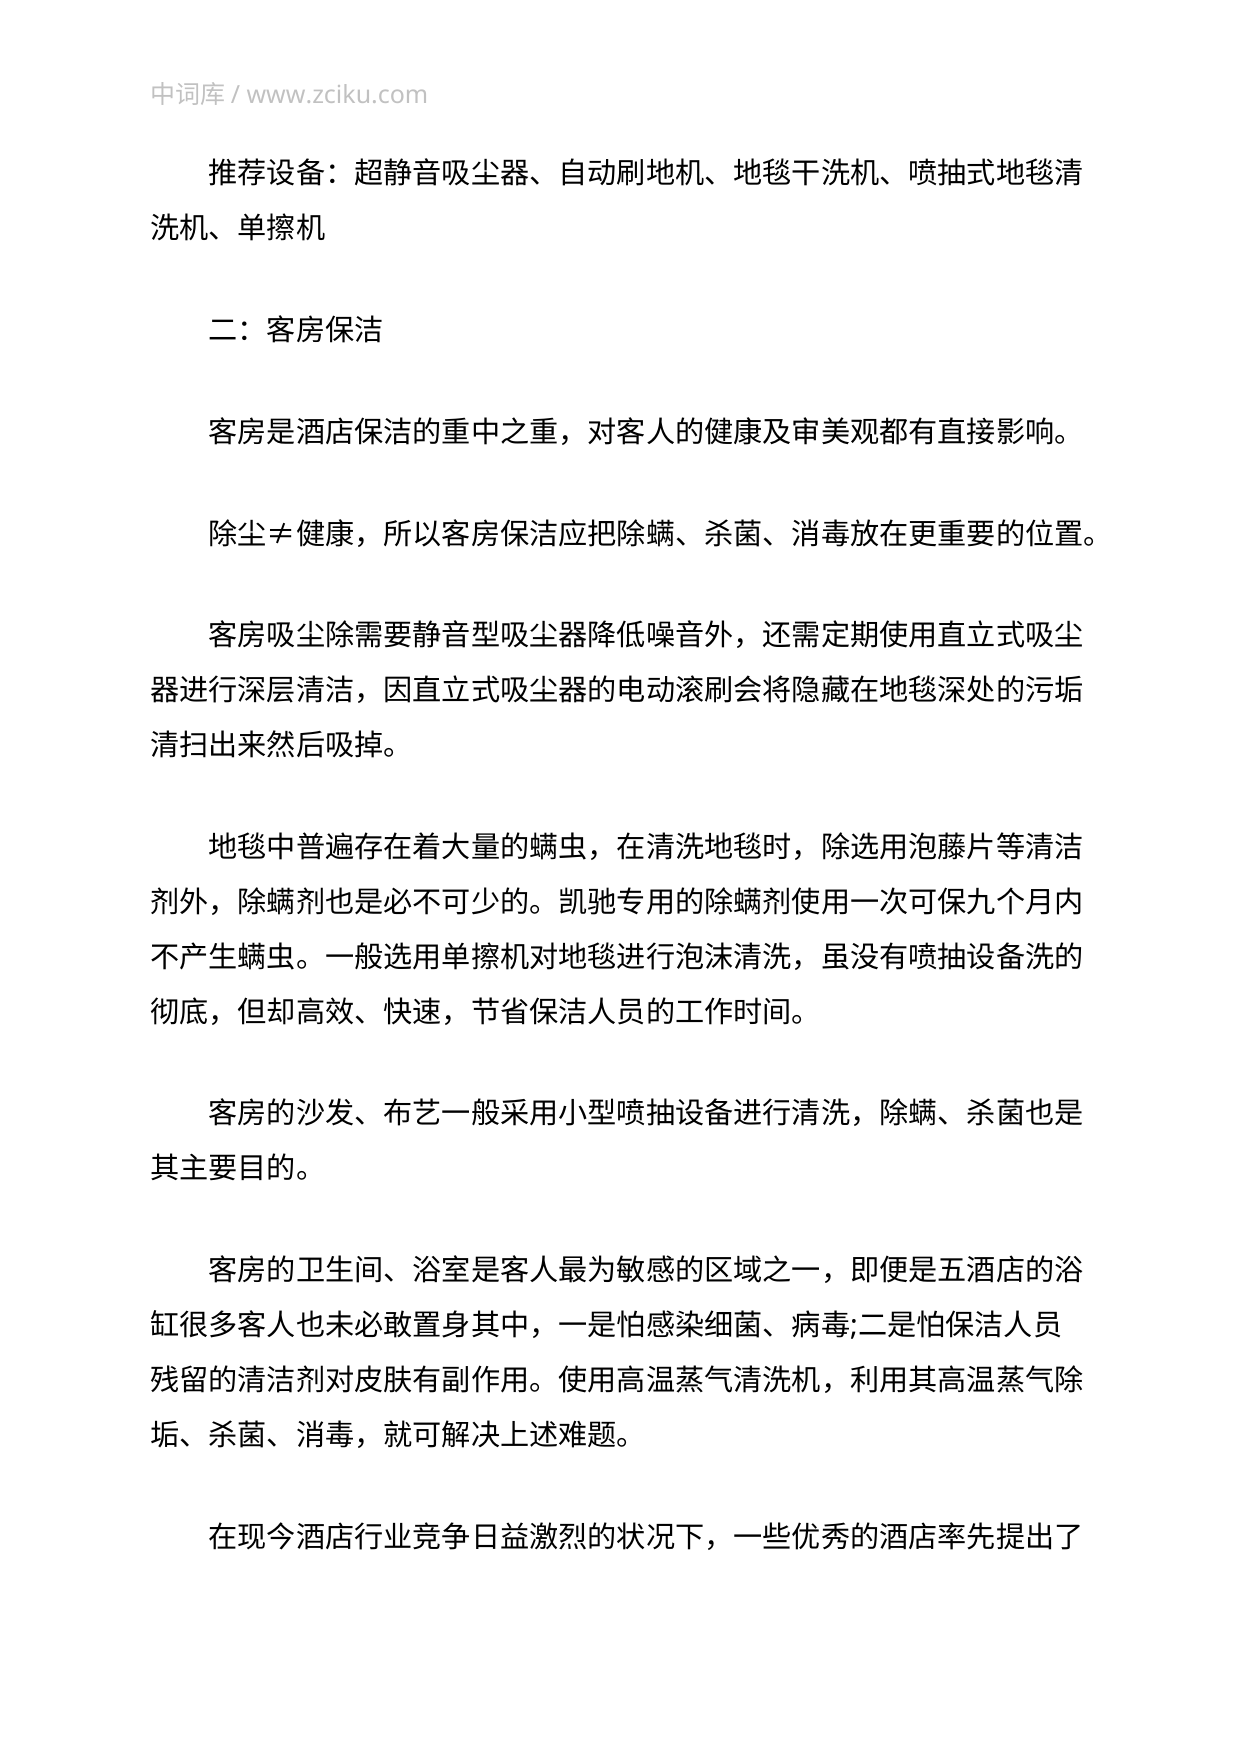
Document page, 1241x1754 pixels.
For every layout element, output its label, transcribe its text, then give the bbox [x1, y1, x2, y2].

text 地毯中普遍存在着大量的螨虫，在清洗地毯时，除选用泡藤片等清洁剂外，除螨剂也是必不可少的。凯驰专用的除螨剂使用一次可保九个月内不产生螨虫。一般选用单擦机对地毯进行泡沫清洗，虽没有喷抽设备洗的彻底，但却高效、快速，节省保洁人员的工作时间。 [150, 823, 1090, 1031]
text 推荐设备：超静音吸尘器、自动刷地机、地毯干洗机、喷抽式地毯清洗机、单擦机 [150, 150, 1090, 247]
text 除尘≠健康，所以客房保洁应把除螨、杀菌、消毒放在更重要的位置。 [150, 510, 1090, 552]
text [150, 1513, 1090, 1556]
text 客房的卫生间、浴室是客人最为敏感的区域之一，即便是五酒店的浴缸很多客人也未必敢置身其中，一是怕感染细菌、病毒;二是怕保洁人员残留的清洁剂对皮肤有副作用。使用高温蒸气清洗机，利用其高温蒸气除垢、杀菌、消毒，就可解决上述难题。 [150, 1247, 1090, 1454]
text 客房是酒店保洁的重中之重，对客人的健康及审美观都有直接影响。 [150, 408, 1090, 451]
text 客房的沙发、布艺一般采用小型喷抽设备进行清洗，除螨、杀菌也是其主要目的。 [150, 1090, 1090, 1187]
text 客房吸尘除需要静音型吸尘器降低噪音外，还需定期使用直立式吸尘器进行深层清洁，因直立式吸尘器的电动滚刷会将隐藏在地毯深处的污垢清扫出来然后吸掉。 [150, 612, 1090, 764]
text 二：客房保洁 [150, 307, 1090, 349]
